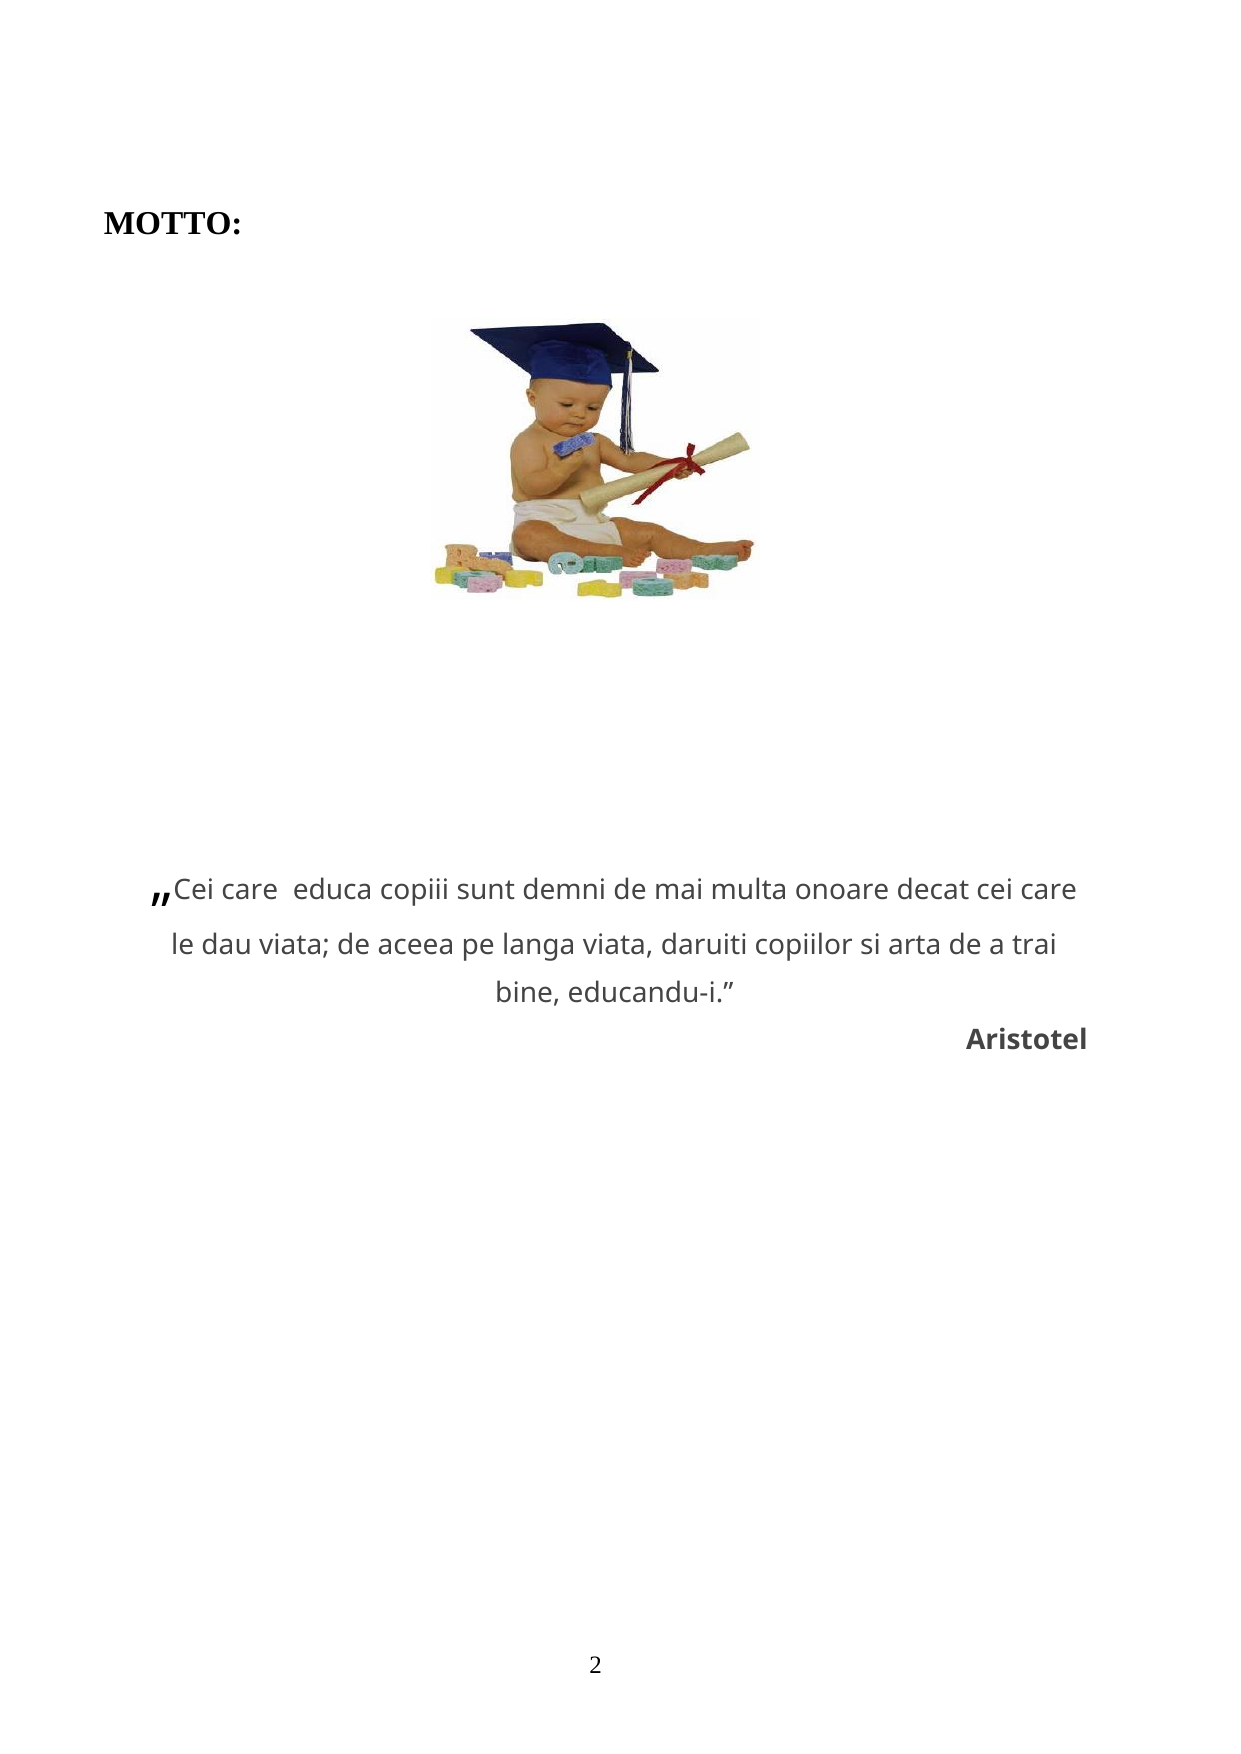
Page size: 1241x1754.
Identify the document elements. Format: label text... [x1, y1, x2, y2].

text MOTTO: [103, 204, 1087, 242]
text „Cei care educa copiii sunt demni de mai multa onoare decat cei care le dau viata; de aceea pe langa viata, daruiti copiilor si arta de a trai bine, educandu-i.” [141, 842, 1087, 1010]
picture [430, 318, 761, 601]
text Aristotel [141, 1010, 1087, 1058]
